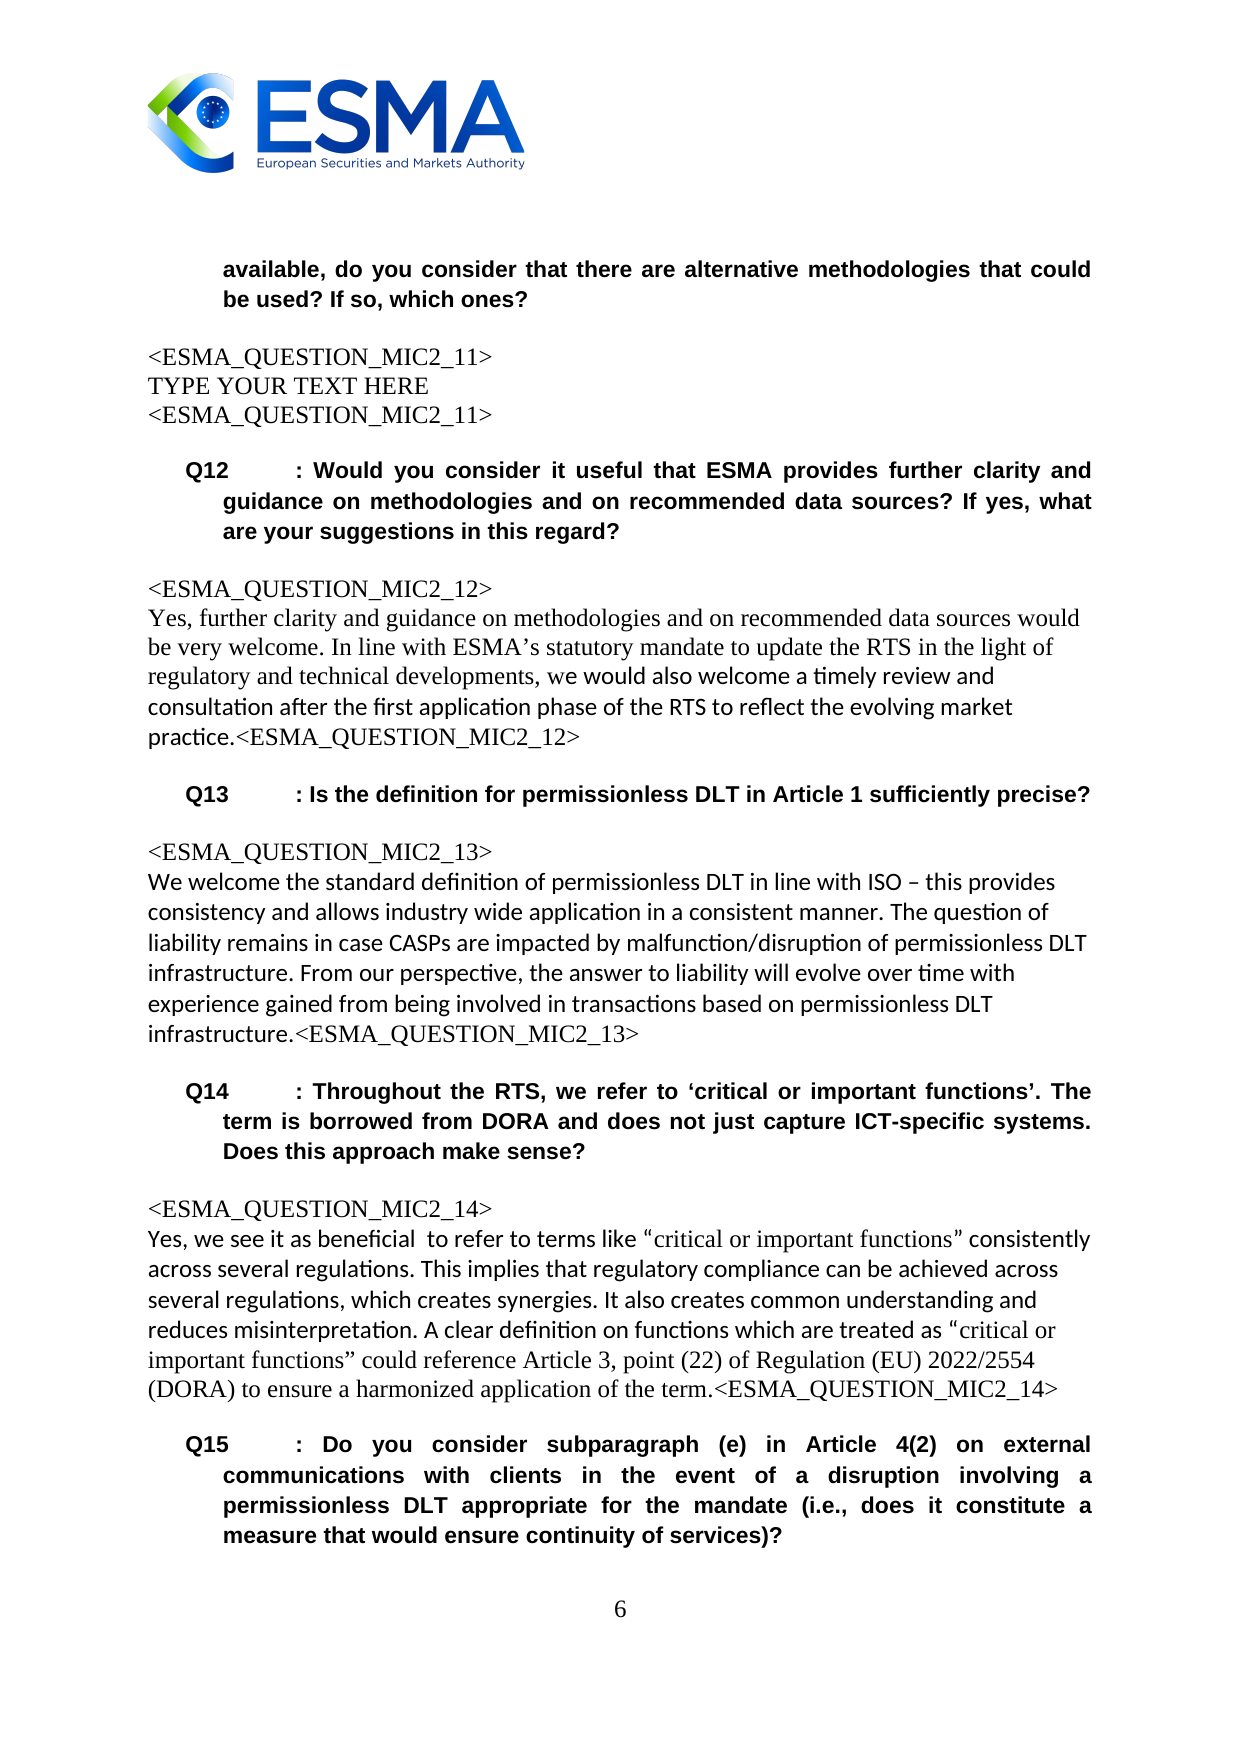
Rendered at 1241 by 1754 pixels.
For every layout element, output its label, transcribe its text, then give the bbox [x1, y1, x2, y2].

text <ESMA_QUESTION_MIC2_13> [148, 837, 1092, 866]
text <ESMA_QUESTION_MIC2_11> [148, 400, 1092, 429]
text : Throughout the RTS, we refer to ‘critical or important functions’. The term is borrowed from DORA and does not just capture ICT-specific systems. Does this approach make sense? [185, 1078, 1092, 1164]
text <ESMA_QUESTION_MIC2_12> [148, 574, 1092, 603]
text Yes, further clarity and guidance on methodologies and on recommended data sources would be very welcome. In line with ESMA’s statutory mandate to update the RTS in the light of regulatory and technical developments, we would also welcome a timely review and consultation after the first application phase of the RTS to reflect the evolving market practice.<ESMA_QUESTION_MIC2_12> [148, 603, 1092, 752]
text : Is the definition for permissionless DLT in Article 1 sufficiently precise? [185, 781, 1092, 807]
text We welcome the standard definition of permissionless DLT in line with ISO – this provides consistency and allows industry wide application in a consistent manner. The question of liability remains in case CASPs are impacted by malfunction/disruption of permissionless DLT infrastructure. From our perspective, the answer to liability will evolve over time with experience gained from being involved in transactions based on permissionless DLT infrastructure.<ESMA_QUESTION_MIC2_13> [148, 866, 1092, 1049]
text <ESMA_QUESTION_MIC2_14> [148, 1194, 1092, 1223]
text Yes, we see it as beneficial to refer to terms like “critical or important functions” consistently across several regulations. This implies that regulatory compliance can be achieved across several regulations, which creates synergies. It also creates common understanding and reduces misinterpretation. A clear definition on functions which are treated as “critical or important functions” could reference Article 3, point (22) of Regulation (EU) 2022/2554 (DORA) to ensure a harmonized application of the term.<ESMA_QUESTION_MIC2_14> [148, 1223, 1092, 1403]
picture [147, 73, 525, 173]
text : Do you consider subparagraph (e) in Article 4(2) on external communications with clients in the event of a disruption involving a permissionless DLT appropriate for the mandate (i.e., does it constitute a measure that would ensure continuity of services)? [185, 1431, 1092, 1548]
text : Would you consider it useful that ESMA provides further clarity and guidance on methodologies and on recommended data sources? If yes, what are your suggestions in this regard? [185, 457, 1092, 544]
text <ESMA_QUESTION_MIC2_11> [148, 342, 1092, 371]
text TYPE YOUR TEXT HERE [148, 371, 1092, 400]
